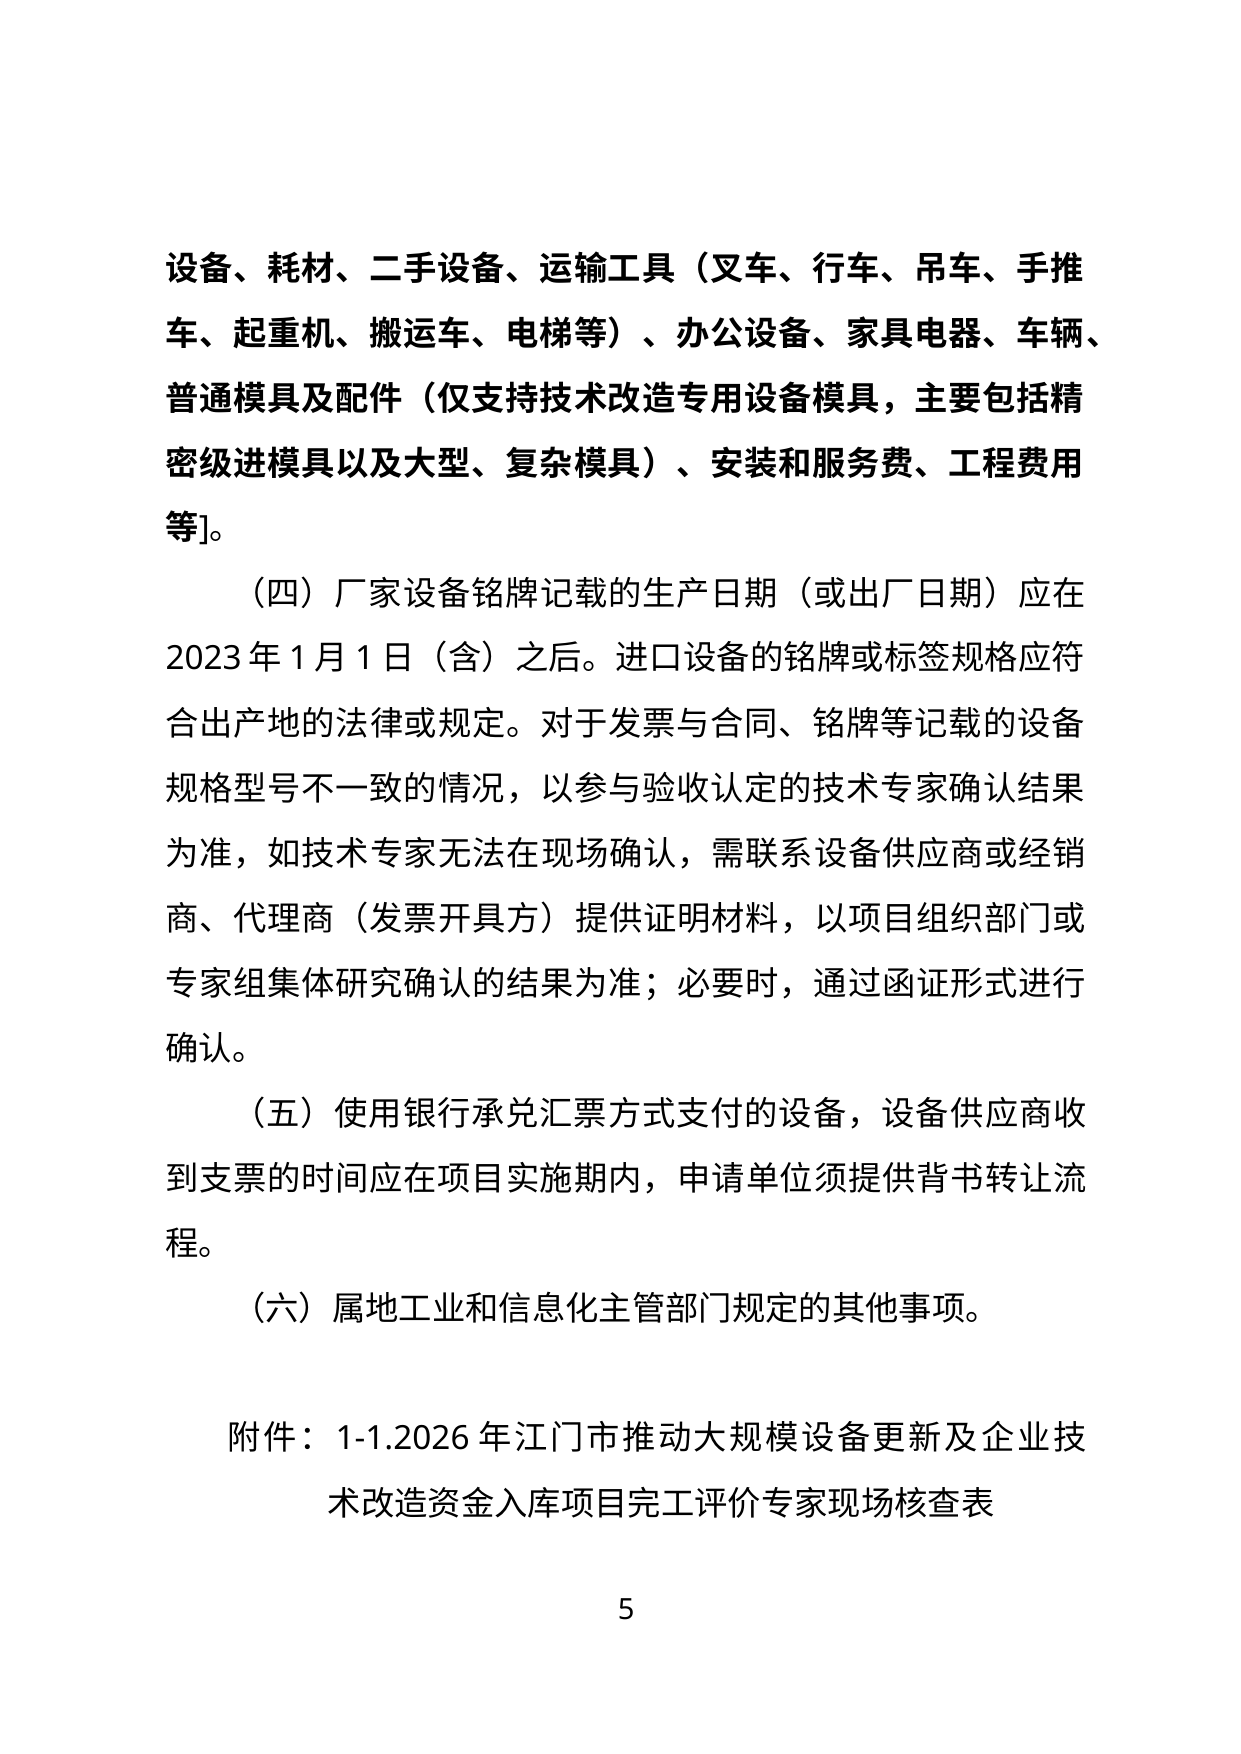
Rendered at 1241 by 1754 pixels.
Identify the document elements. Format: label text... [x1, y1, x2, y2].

text （四）厂家设备铭牌记载的生产日期（或出厂日期）应在2023年1月1日（含）之后。进口设备的铭牌或标签规格应符合出产地的法律或规定。对于发票与合同、铭牌等记载的设备规格型号不一致的情况，以参与验收认定的技术专家确认结果为准，如技术专家无法在现场确认，需联系设备供应商或经销商、代理商（发票开具方）提供证明材料，以项目组织部门或专家组集体研究确认的结果为准；必要时，通过函证形式进行确认。 [165, 558, 1087, 1078]
text 附件：1-1.2026年江门市推动大规模设备更新及企业技 术改造资金入库项目完工评价专家现场核查表 [228, 1403, 1087, 1533]
text （五）使用银行承兑汇票方式支付的设备，设备供应商收到支票的时间应在项目实施期内，申请单位须提供背书转让流程。 [165, 1078, 1087, 1273]
text （六）属地工业和信息化主管部门规定的其他事项。 [165, 1273, 1087, 1338]
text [165, 233, 1087, 558]
